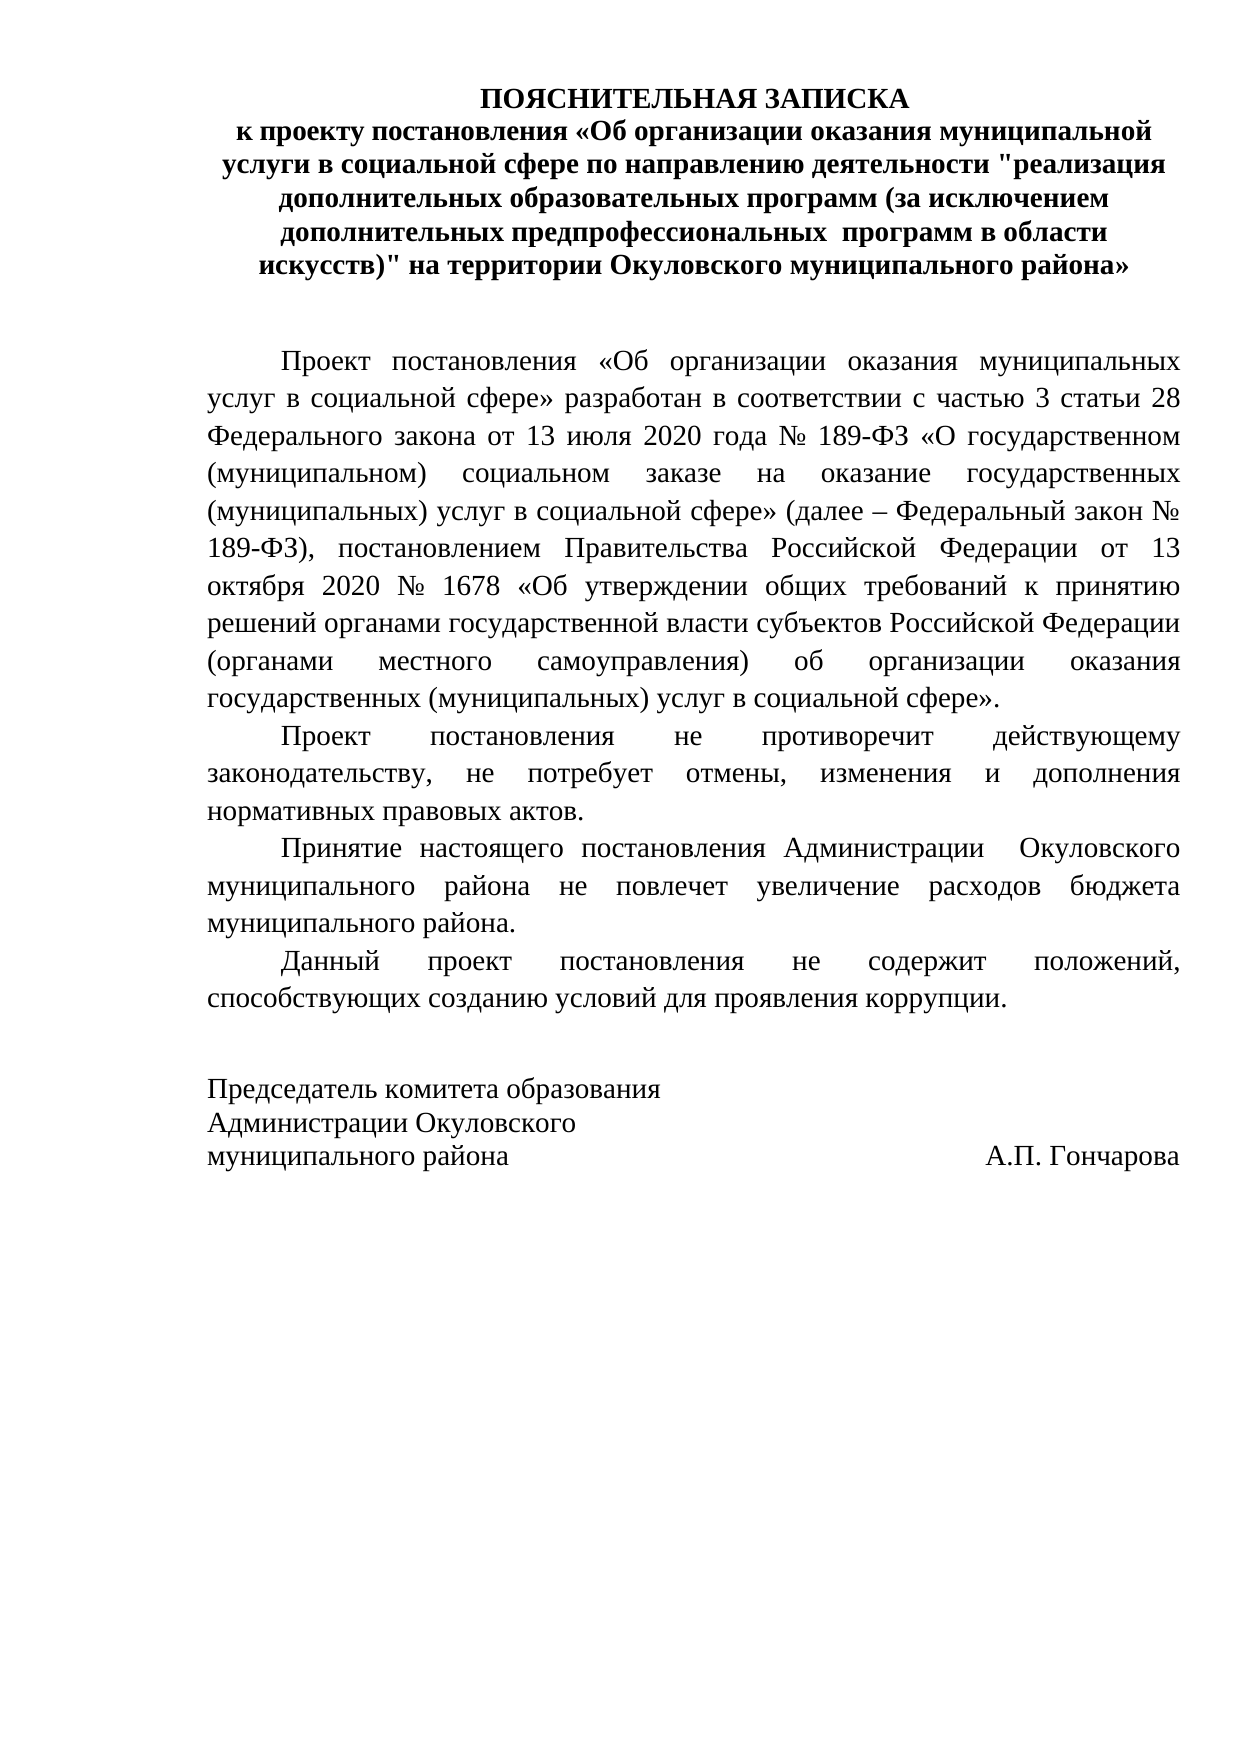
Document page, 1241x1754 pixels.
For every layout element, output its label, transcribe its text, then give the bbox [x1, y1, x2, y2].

text ПОЯСНИТЕЛЬНАЯ ЗАПИСКА [334, 89, 1073, 113]
table_header А.П. Гончарова [694, 1071, 1191, 1213]
table_header Председатель комитета образования Администрации Окуловского муниципального района [196, 1071, 694, 1213]
text Проект постановления «Об организации оказания муниципальных услуг в социальной сфере» разработан в соответствии с частью 3 статьи 28 Федерального закона от 13 июля 2020 года № 189-ФЗ «О государственном (муниципальном) социальном заказе на оказание государственных (муниципальных) услуг в социальной сфере» (далее – Федеральный закон № 189-ФЗ), постановлением Правительства Российской Федерации от 13 октября 2020 № 1678 «Об утверждении общих требований к принятию решений органами государственной власти субъектов Российской Федерации (органами местного самоуправления) об организации оказания государственных (муниципальных) услуг в социальной сфере». [207, 339, 1181, 714]
text к проекту постановления «Об организации оказания муниципальной услуги в социальной сфере по направлению деятельности "реализация дополнительных образовательных программ (за исключением дополнительных предпрофессиональных программ в области искусств)" на территории Окуловского муниципального района» [207, 113, 810, 281]
text Принятие настоящего постановления Администрации Окуловского муниципального района не повлечет увеличение расходов бюджета муниципального района. [207, 826, 1181, 939]
text Данный проект постановления не содержит положений, способствующих созданию условий для проявления коррупции. [207, 939, 1181, 1014]
text Проект постановления не противоречит действующему законодательству, не потребует отмены, изменения и дополнения нормативных правовых актов. [207, 714, 1181, 826]
